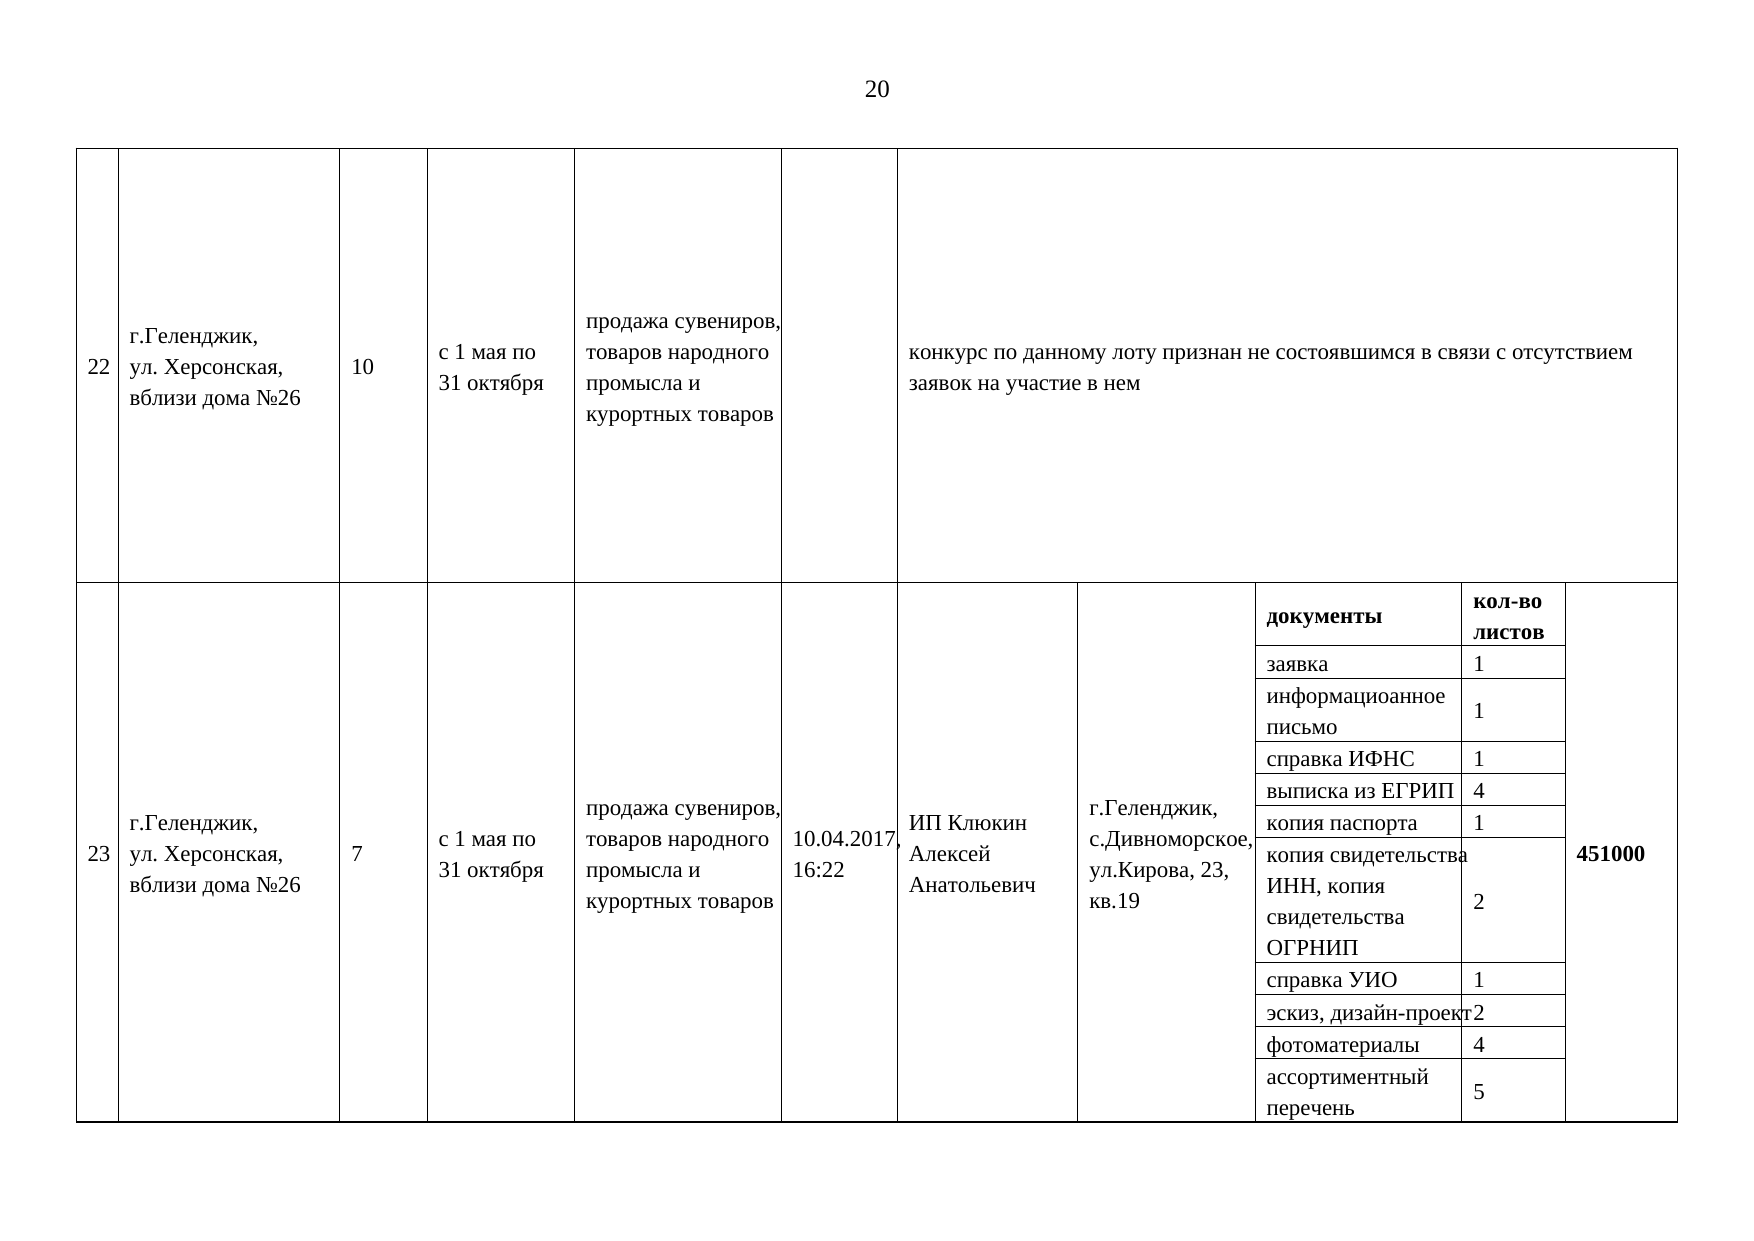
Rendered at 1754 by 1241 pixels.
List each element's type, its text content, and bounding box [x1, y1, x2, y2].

table_cell ассортиментный перечень [1256, 1059, 1461, 1121]
table_cell 23 [77, 583, 118, 1121]
table_cell справка ИФНС [1256, 742, 1461, 773]
table_cell с 1 мая по 31 октября [428, 149, 574, 582]
table_cell выписка из ЕГРИП [1256, 774, 1461, 805]
table_cell копия свидетельства ИНН, копия свидетельства ОГРНИП [1256, 838, 1461, 962]
table_cell 1 [1462, 646, 1565, 677]
table_cell документы [1256, 583, 1461, 645]
table_cell 451000 [1566, 583, 1677, 1121]
table_cell 10 [340, 149, 427, 582]
table_cell 1 [1462, 679, 1565, 741]
table_cell 5 [1462, 1059, 1565, 1121]
table_cell конкурс по данному лоту признан не состоявшимся в связи с отсутствием заявок на участие в нем [898, 149, 1677, 582]
table_cell 10.04.2017, 16:22 [782, 583, 897, 1121]
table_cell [575, 583, 781, 1121]
table_cell г.Геленджик, ул. Херсонская, вблизи дома №26 [119, 149, 339, 582]
table_cell копия паспорта [1256, 806, 1461, 837]
table_cell фотоматериалы [1256, 1027, 1461, 1058]
table_cell заявка [1256, 646, 1461, 677]
table_cell 4 [1462, 1027, 1565, 1058]
table_cell [782, 149, 897, 582]
table_cell 2 [1462, 995, 1565, 1026]
table_cell информациоанное письмо [1256, 679, 1461, 741]
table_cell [1078, 583, 1255, 1121]
table_cell эскиз, дизайн-проект [1256, 995, 1461, 1026]
table_cell 4 [1462, 774, 1565, 805]
table_cell 2 [1462, 838, 1565, 962]
table_cell кол-во листов [1462, 583, 1565, 645]
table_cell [898, 583, 1077, 1121]
table_cell 1 [1462, 963, 1565, 994]
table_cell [119, 583, 339, 1121]
table_cell справка УИО [1256, 963, 1461, 994]
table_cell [428, 583, 574, 1121]
table_cell 1 [1462, 742, 1565, 773]
table_cell продажа сувениров, товаров народного промысла и курортных товаров [575, 149, 781, 582]
table_cell 22 [77, 149, 118, 582]
table_cell 1 [1462, 806, 1565, 837]
table_cell 7 [340, 583, 427, 1121]
